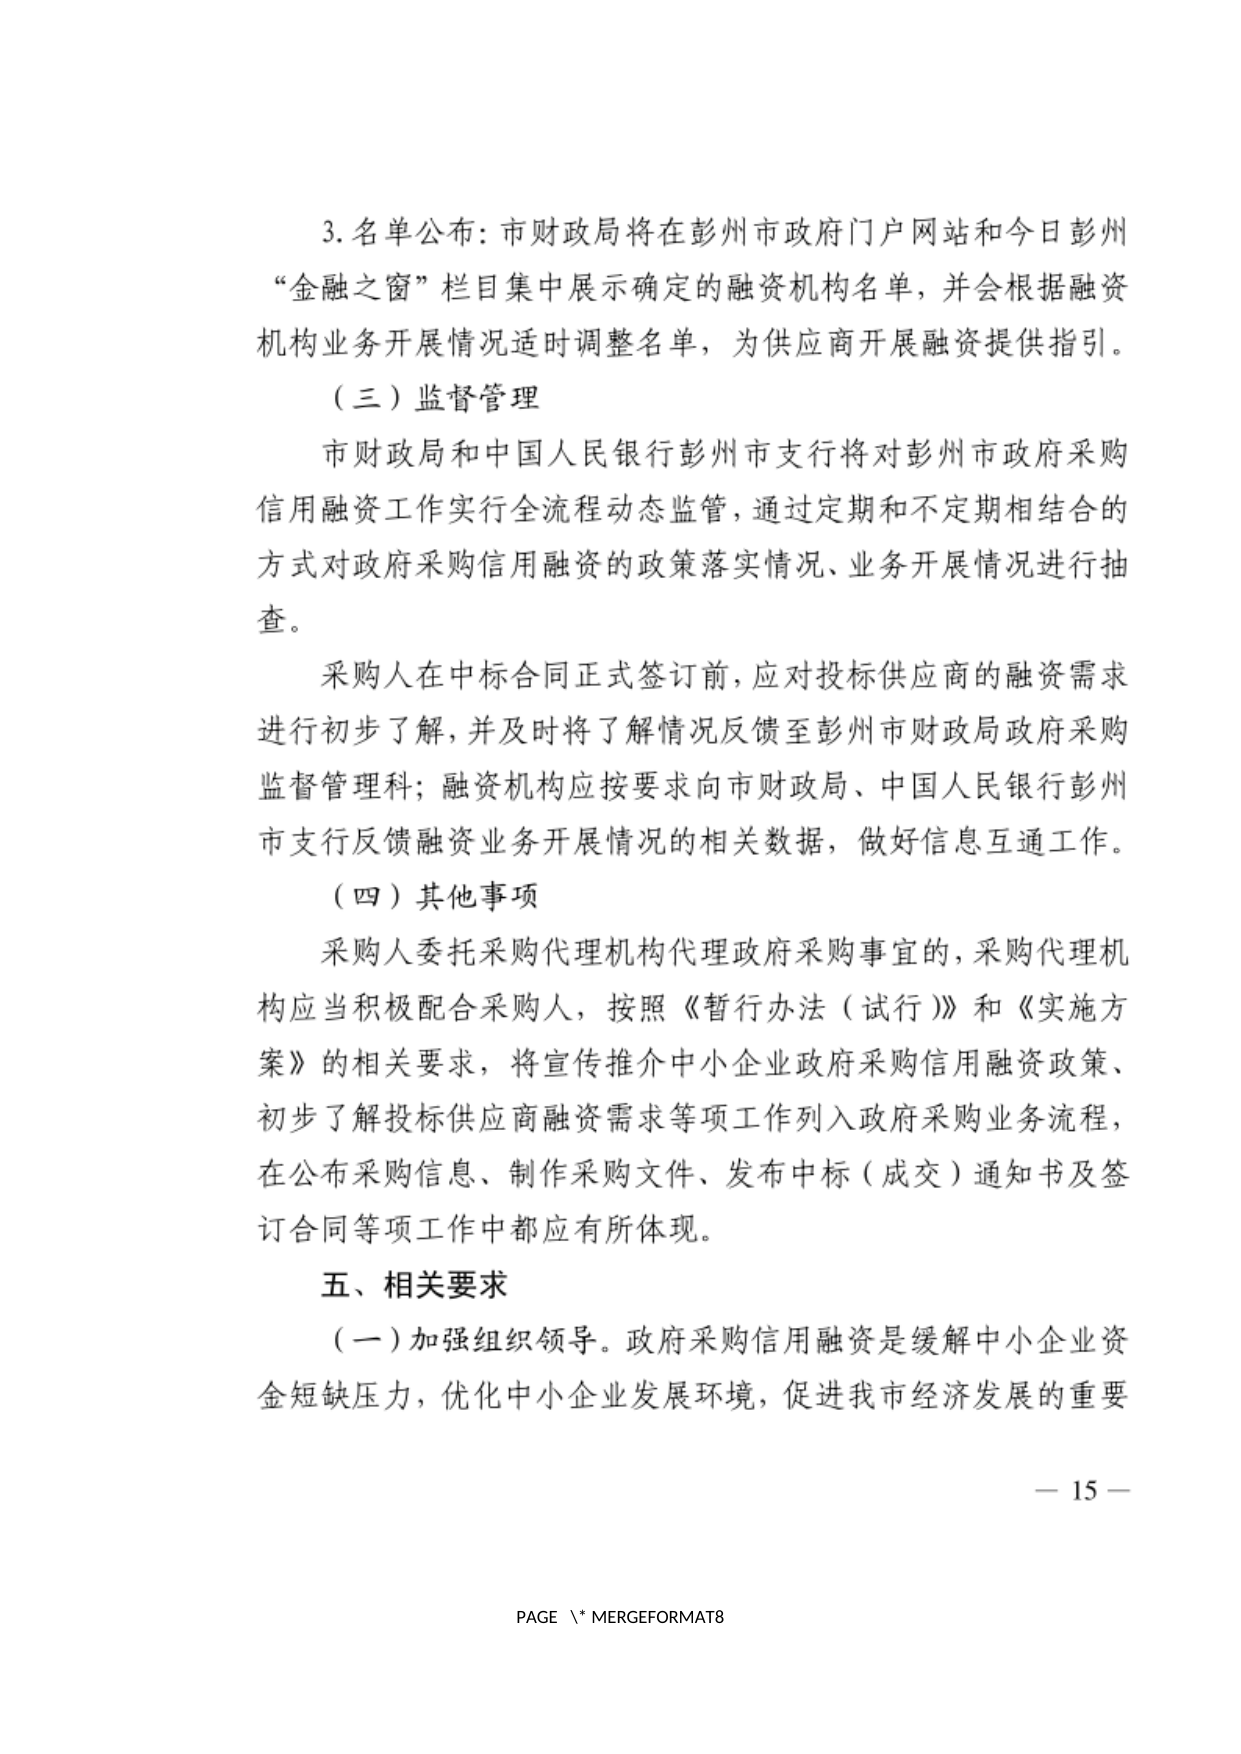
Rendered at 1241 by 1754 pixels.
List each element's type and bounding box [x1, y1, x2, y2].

picture [187, 176, 1222, 1546]
